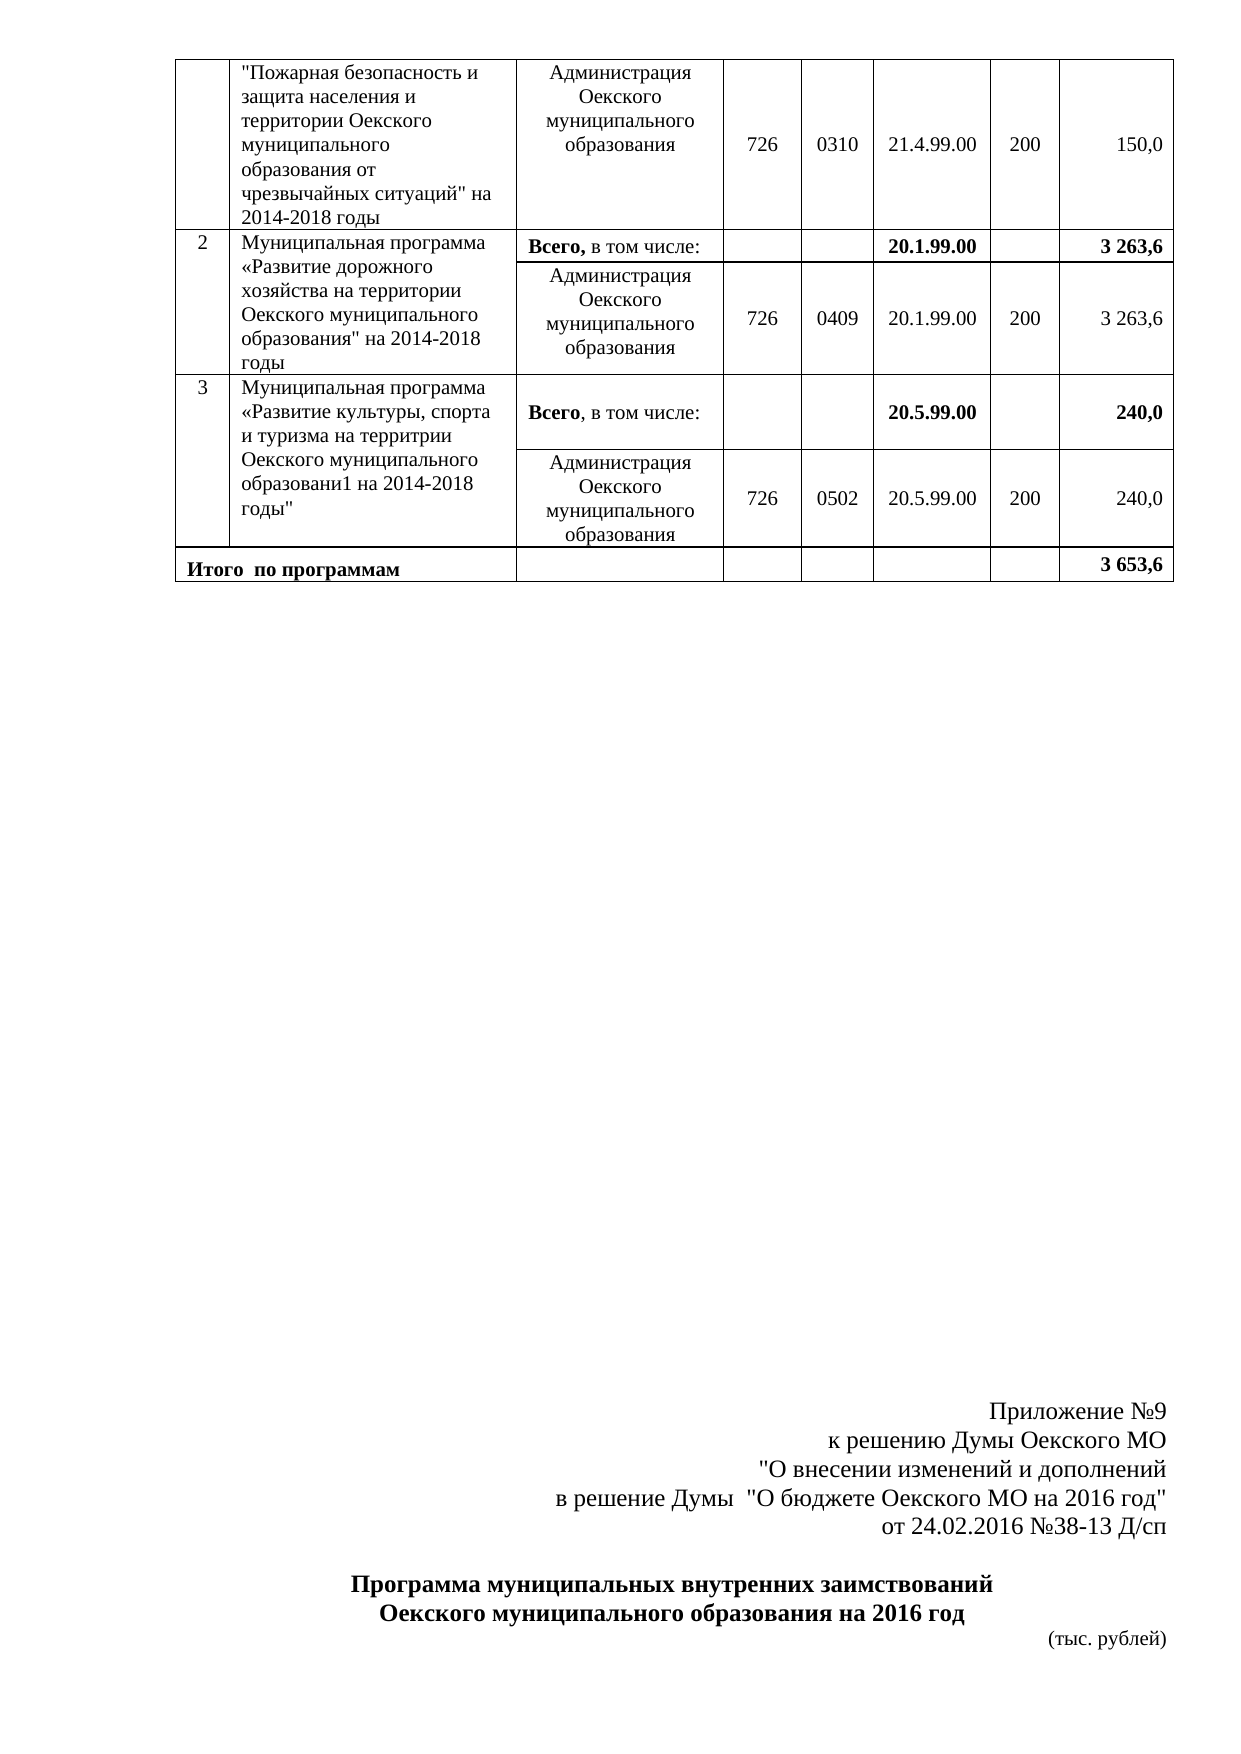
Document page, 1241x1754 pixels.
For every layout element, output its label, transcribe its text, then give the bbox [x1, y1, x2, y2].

table_cell [517, 548, 723, 581]
table_cell 200 [991, 450, 1059, 546]
table_cell 240,0 [1060, 375, 1173, 449]
table_cell Всего, в том числе: [517, 230, 723, 261]
table_cell 3 653,6 [1060, 548, 1173, 581]
table_cell Всего, в том числе: [517, 375, 723, 449]
table_cell Муниципальная программа «Развитие культуры, спорта и туризма на территрии Оекского муниципального образовани1 на 2014-2018 годы" [230, 375, 516, 546]
table_cell 240,0 [1060, 450, 1173, 546]
text к решению Думы Оекского МО [177, 1425, 1167, 1454]
table_cell 200 [991, 60, 1059, 229]
table_cell 1 [176, 60, 229, 229]
table_cell [802, 548, 873, 581]
table_cell 726 [724, 263, 801, 374]
table_cell 2 [176, 230, 229, 374]
table_cell 0502 [802, 450, 873, 546]
text Приложение №9 [177, 1396, 1167, 1425]
table_cell Администрация Оекского муниципального образования [517, 450, 723, 546]
table_cell [991, 375, 1059, 449]
text (тыс. рублей) [177, 1626, 1167, 1650]
table_cell 726 [724, 450, 801, 546]
table_cell 0310 [802, 60, 873, 229]
table_cell [802, 375, 873, 449]
table_cell 200 [991, 263, 1059, 374]
table_cell Итого по программам [176, 548, 516, 581]
table_cell 20.1.99.00 [874, 263, 990, 374]
text "О внесении изменений и дополнений [177, 1454, 1167, 1483]
text от 24.02.2016 №38-13 Д/сп [177, 1511, 1167, 1540]
table_cell Муниципальная программа «Развитие дорожного хозяйства на территории Оекского муниципального образования" на 2014-2018 годы [230, 230, 516, 374]
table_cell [230, 60, 516, 229]
text Оекского муниципального образования на 2016 год [177, 1598, 1167, 1626]
table_cell 3 263,6 [1060, 263, 1173, 374]
table_cell 726 [724, 60, 801, 229]
table_cell 3 [176, 375, 229, 546]
table_cell 20.5.99.00 [874, 375, 990, 449]
table_cell [724, 375, 801, 449]
table_cell 21.4.99.00 [874, 60, 990, 229]
text в решение Думы "О бюджете Оекского МО на 2016 год" [177, 1483, 1167, 1511]
table_cell 20.1.99.00 [874, 230, 990, 261]
table_cell [724, 548, 801, 581]
table_cell [991, 548, 1059, 581]
table_cell 20.5.99.00 [874, 450, 990, 546]
text Программа муниципальных внутренних заимствований [177, 1569, 1167, 1598]
table_cell Администрация Оекского муниципального образования [517, 60, 723, 229]
table_cell [874, 548, 990, 581]
table_cell [991, 230, 1059, 261]
table_cell Администрация Оекского муниципального образования [517, 263, 723, 374]
table_cell [724, 230, 801, 261]
table_cell 3 263,6 [1060, 230, 1173, 261]
table_cell [802, 230, 873, 261]
table_cell 0409 [802, 263, 873, 374]
table_cell 150,0 [1060, 60, 1173, 229]
